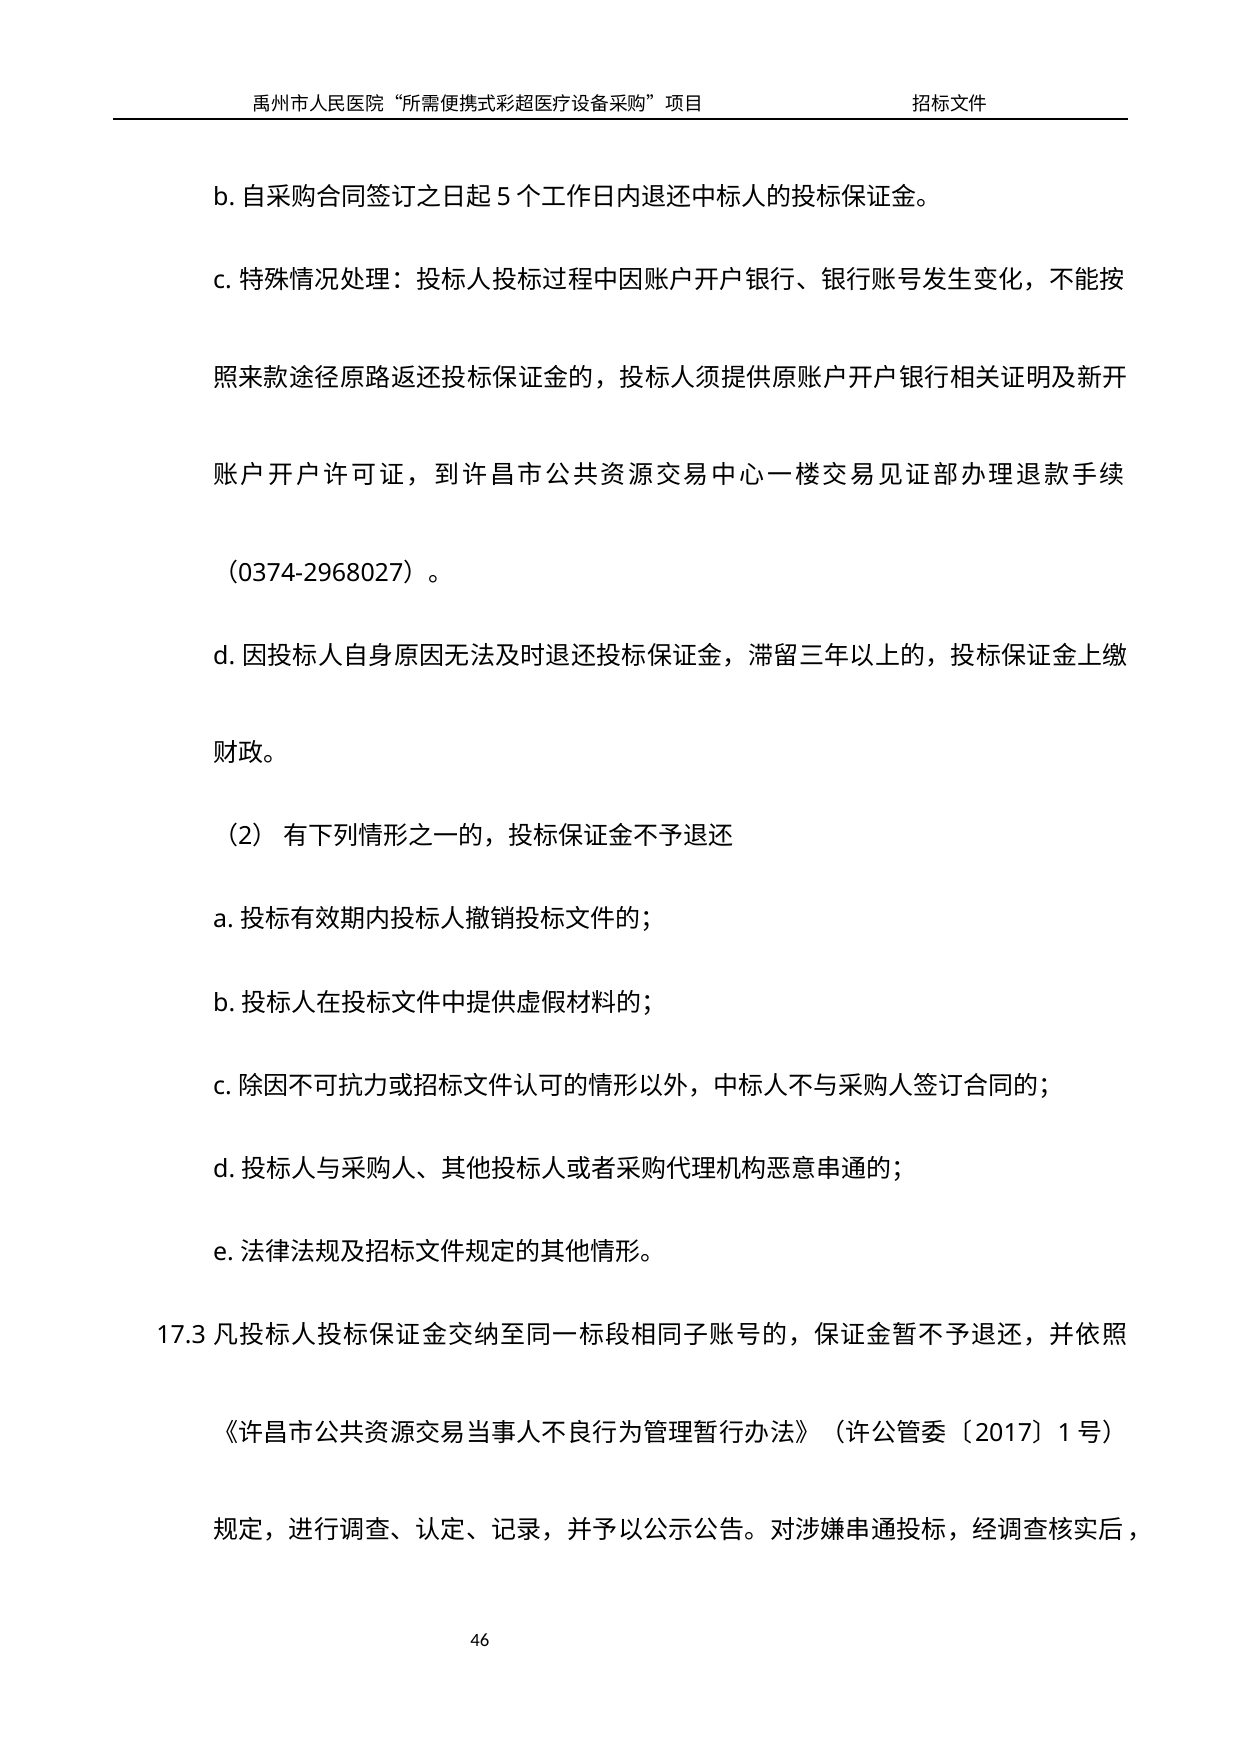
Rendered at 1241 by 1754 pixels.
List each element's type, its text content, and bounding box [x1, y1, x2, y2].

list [156, 1300, 1128, 1560]
text c. 除因不可抗力或招标文件认可的情形以外，中标人不与采购人签订合同的； [213, 1051, 1128, 1116]
text c. 特殊情况处理：投标人投标过程中因账户开户银行、银行账号发生变化，不能按照来款途径原路返还投标保证金的，投标人须提供原账户开户银行相关证明及新开账户开户许可证，到许昌市公共资源交易中心一楼交易见证部办理退款手续（0374-2968027）。 [213, 245, 1128, 603]
text d. 投标人与采购人、其他投标人或者采购代理机构恶意串通的； [213, 1134, 1128, 1199]
text （2） 有下列情形之一的，投标保证金不予退还 [213, 801, 1128, 866]
text a. 投标有效期内投标人撤销投标文件的； [213, 884, 1128, 949]
text b. 自采购合同签订之日起5个工作日内退还中标人的投标保证金。 [213, 162, 1128, 227]
text b. 投标人在投标文件中提供虚假材料的； [213, 968, 1128, 1033]
text d. 因投标人自身原因无法及时退还投标保证金，滞留三年以上的，投标保证金上缴财政。 [213, 621, 1128, 783]
text e. 法律法规及招标文件规定的其他情形。 [213, 1217, 1128, 1282]
